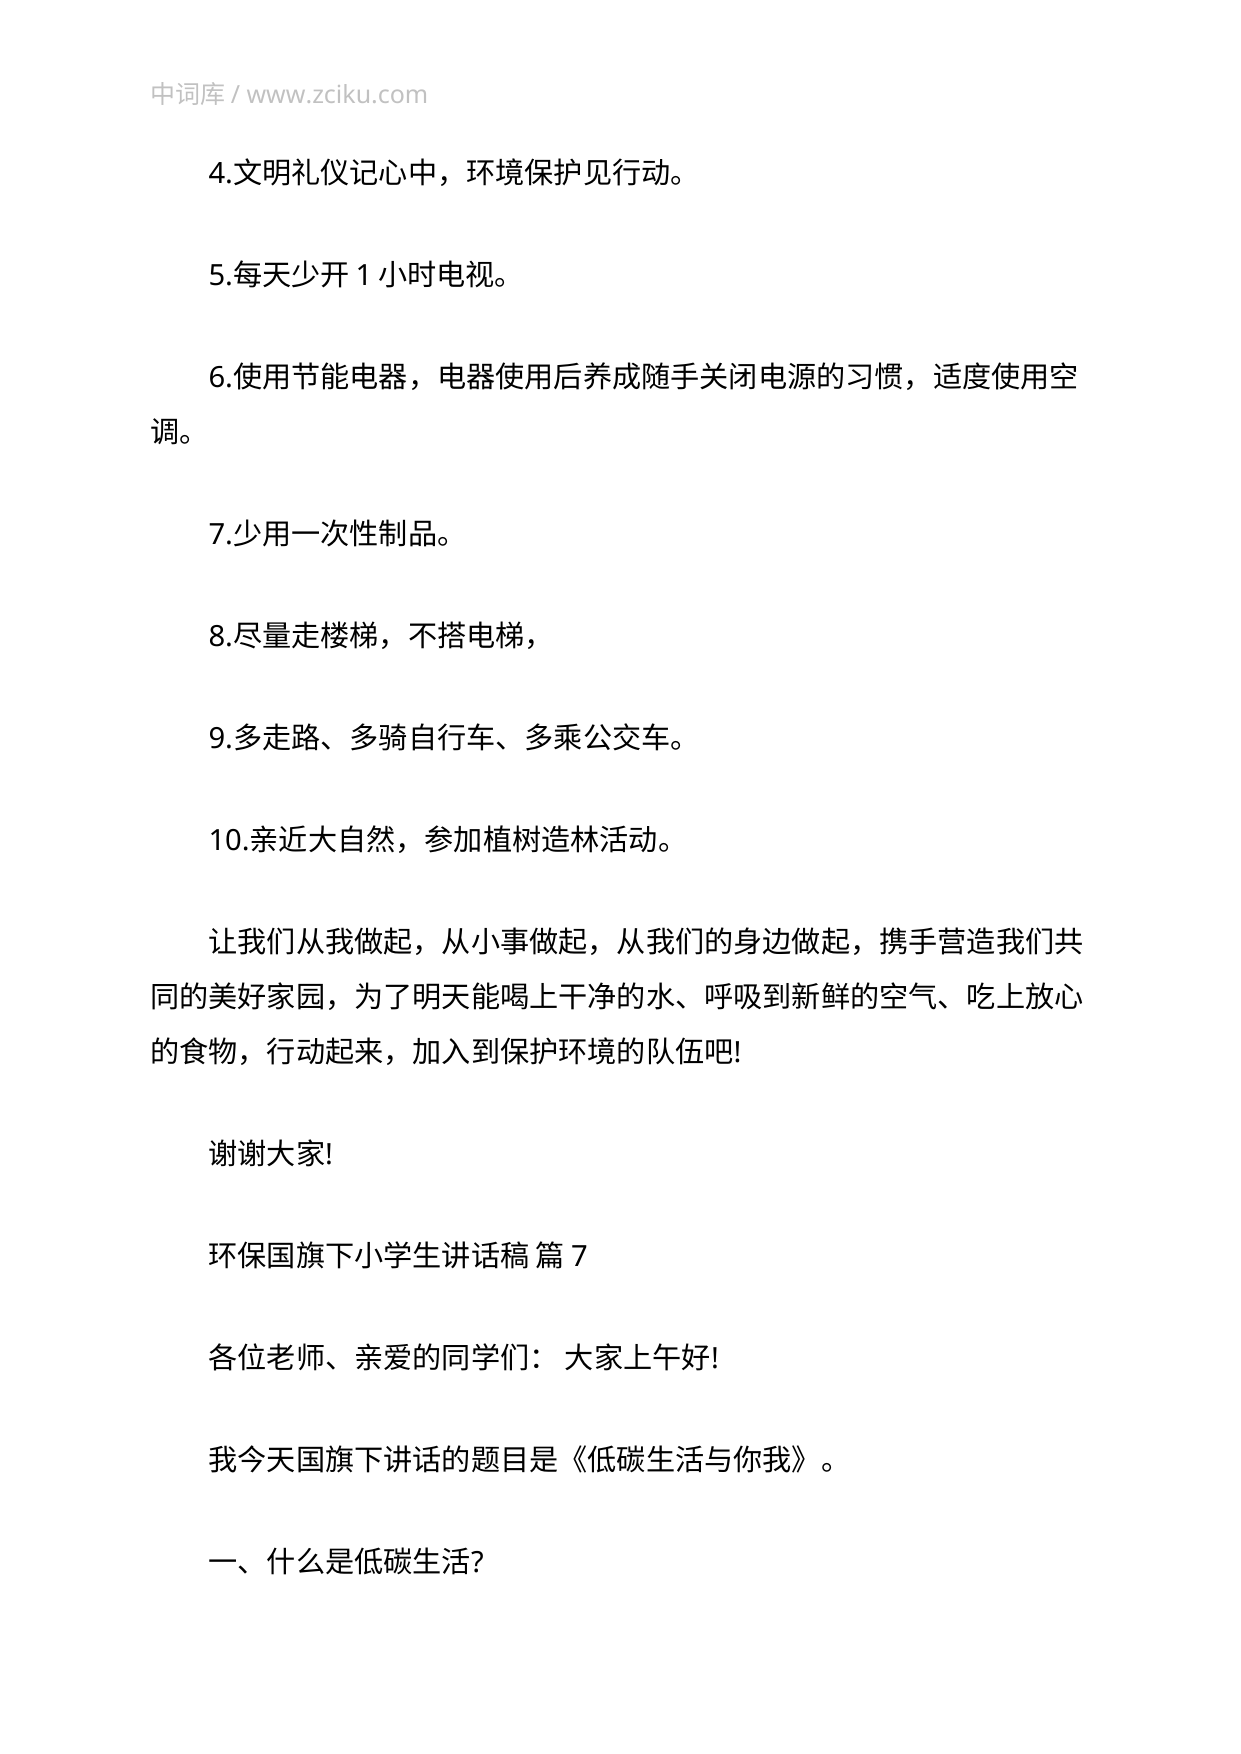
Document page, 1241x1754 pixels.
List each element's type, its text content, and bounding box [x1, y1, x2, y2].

text 6.使用节能电器，电器使用后养成随手关闭电源的习惯，适度使用空调。 [150, 354, 1090, 451]
text 9.多走路、多骑自行车、多乘公交车。 [150, 715, 1090, 757]
text 谢谢大家! [150, 1130, 1090, 1173]
text 一、什么是低碳生活? [150, 1538, 1090, 1581]
text 4.文明礼仪记心中，环境保护见行动。 [150, 150, 1090, 192]
text 5.每天少开1小时电视。 [150, 252, 1090, 294]
text 让我们从我做起，从小事做起，从我们的身边做起，携手营造我们共同的美好家园，为了明天能喝上干净的水、呼吸到新鲜的空气、吃上放心的食物，行动起来，加入到保护环境的队伍吧! [150, 919, 1090, 1071]
text 我今天国旗下讲话的题目是《低碳生活与你我》。 [150, 1436, 1090, 1479]
text 10.亲近大自然，参加植树造林活动。 [150, 817, 1090, 859]
text 各位老师、亲爱的同学们： 大家上午好! [150, 1334, 1090, 1377]
text 环保国旗下小学生讲话稿 篇7 [150, 1232, 1090, 1275]
text 8.尽量走楼梯，不搭电梯， [150, 613, 1090, 655]
text 7.少用一次性制品。 [150, 511, 1090, 553]
